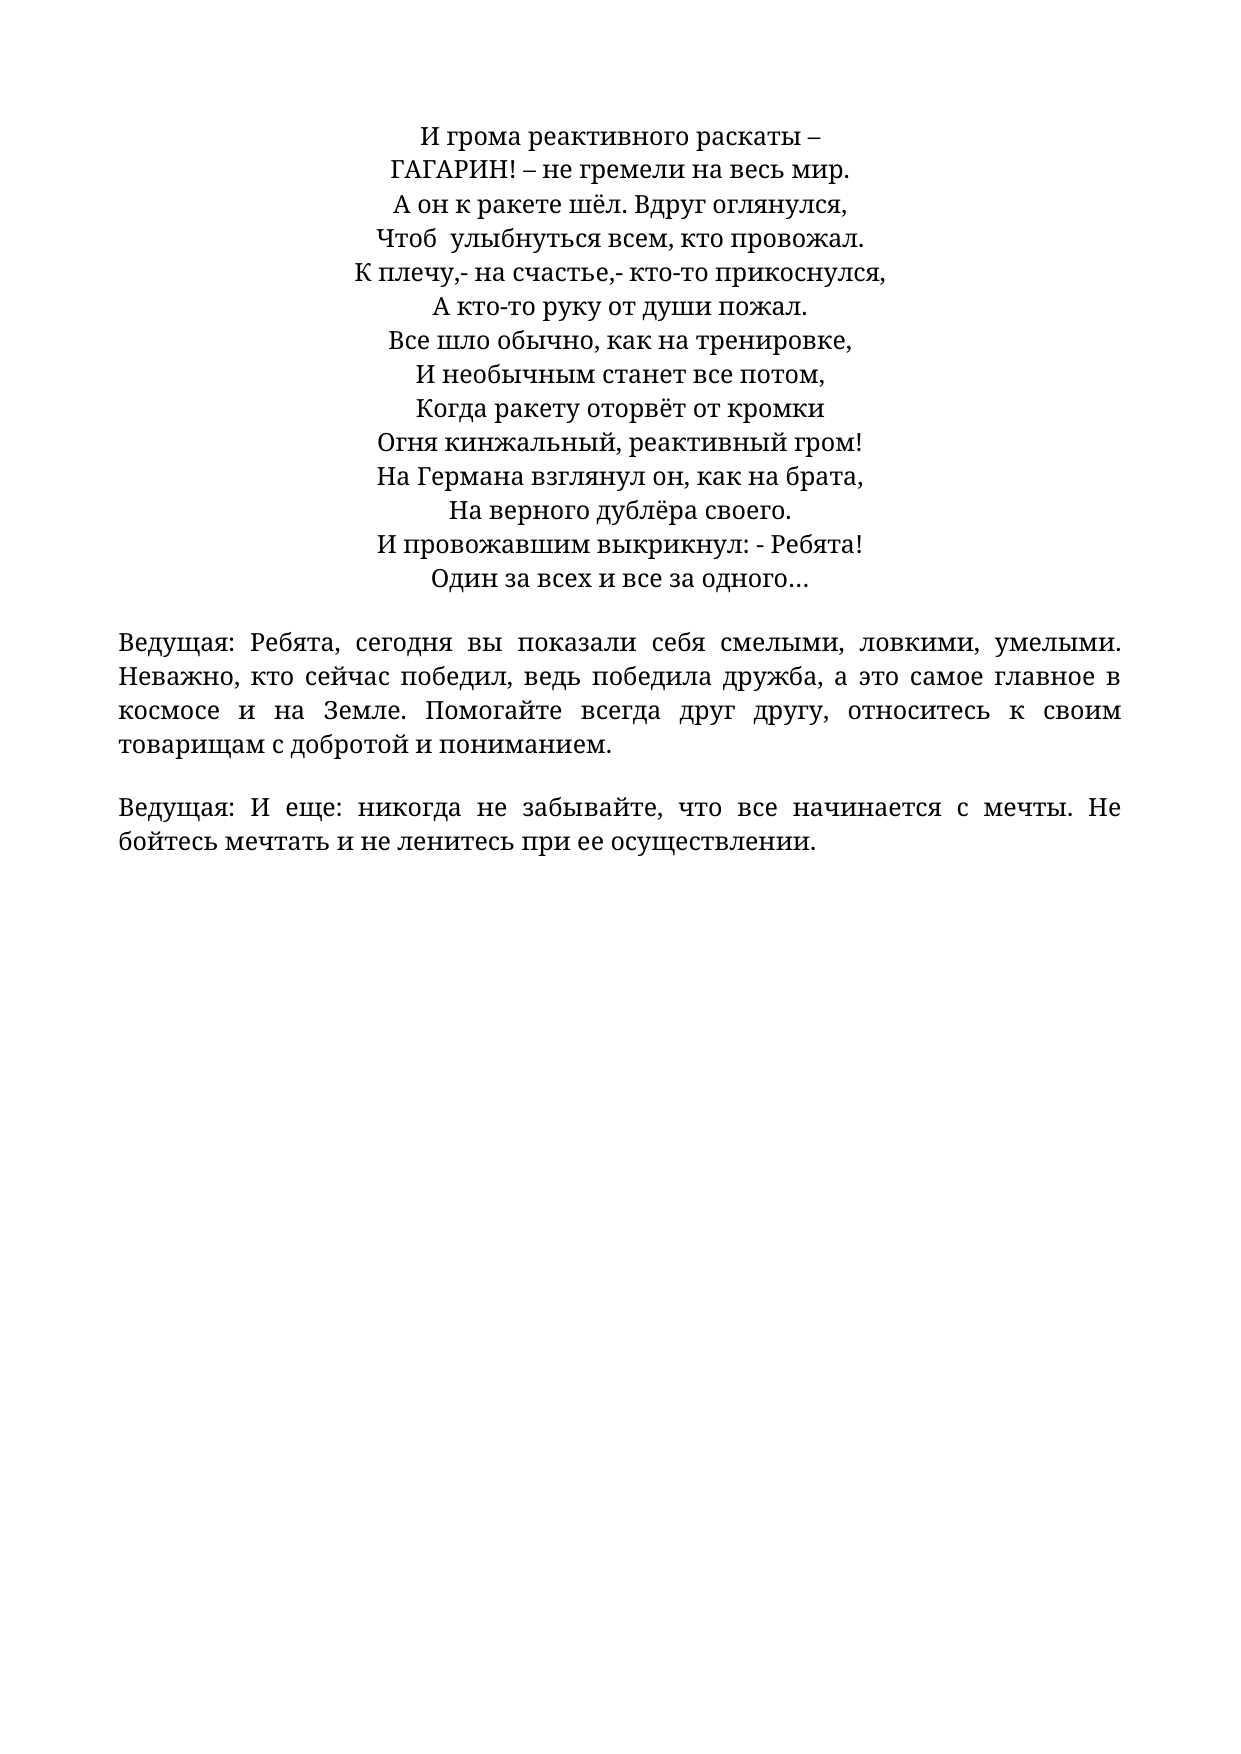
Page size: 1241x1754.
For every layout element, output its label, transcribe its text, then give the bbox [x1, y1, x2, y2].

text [118, 118, 1122, 595]
text Ведущая: И еще: никогда не забывайте, что все начинается с мечты. Не бойтесь мечтать и не ленитесь при ее осуществлении. [118, 789, 1122, 858]
text Ведущая: Ребята, сегодня вы показали себя смелыми, ловкими, умелыми. Неважно, кто сейчас победил, ведь победила дружба, а это самое главное в космосе и на Земле. Помогайте всегда друг другу, относитесь к своим товарищам с добротой и пониманием. [118, 624, 1122, 760]
